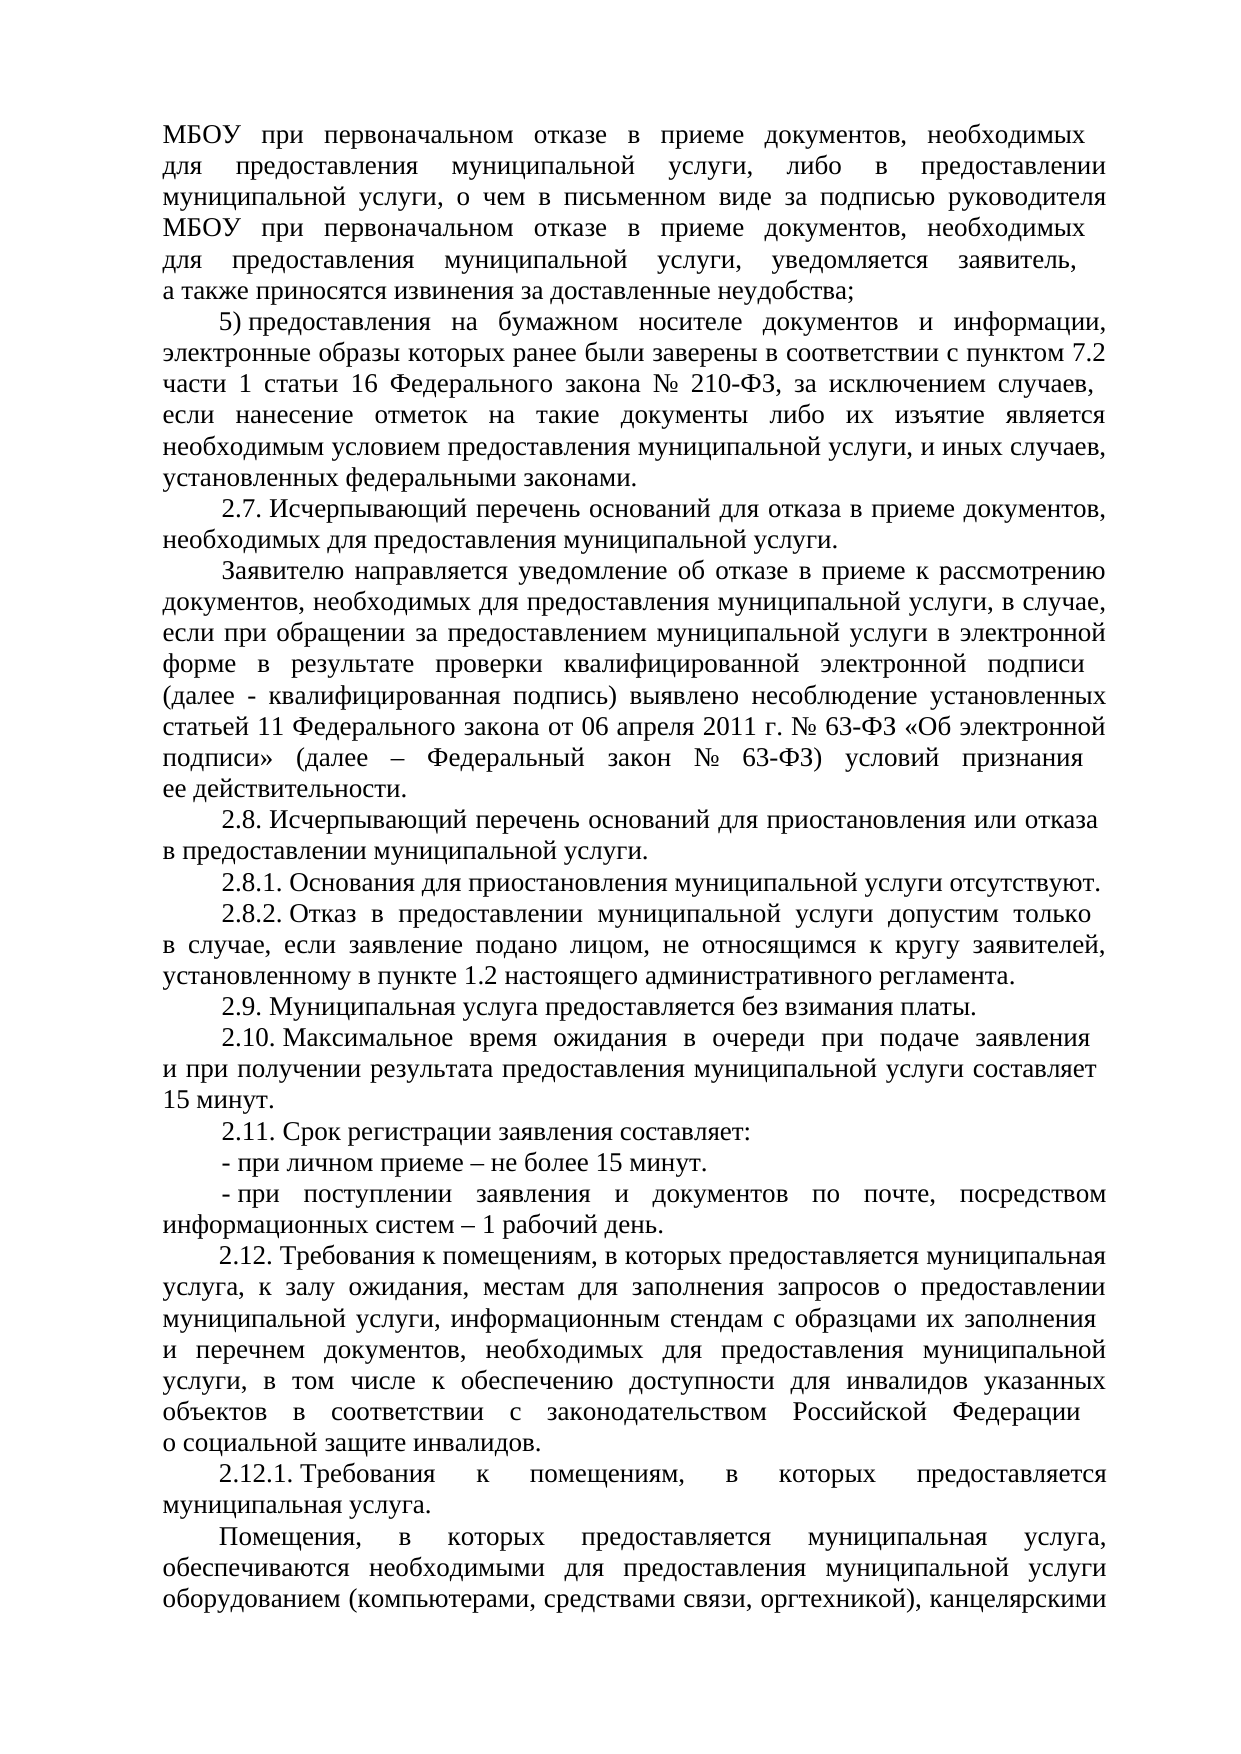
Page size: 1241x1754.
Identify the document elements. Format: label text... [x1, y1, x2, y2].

text 2.11. Срок регистрации заявления составляет: [162, 1115, 1107, 1146]
text 2.7. Исчерпывающий перечень оснований для отказа в приеме документов, необходимых для предоставления муниципальной услуги. [162, 492, 1107, 554]
text 2.10. Максимальное время ожидания в очереди при подаче заявления и при получении результата предоставления муниципальной услуги составляет 15 минут. [162, 1021, 1107, 1115]
text 5) предоставления на бумажном носителе документов и информации, электронные образы которых ранее были заверены в соответствии с пунктом 7.2 части 1 статьи 16 Федерального закона № 210-ФЗ, за исключением случаев, если нанесение отметок на такие документы либо их изъятие является необходимым условием предоставления муниципальной услуги, и иных случаев, установленных федеральными законами. [162, 305, 1107, 492]
text 2.12. Требования к помещениям, в которых предоставляется муниципальная услуга, к залу ожидания, местам для заполнения запросов о предоставлении муниципальной услуги, информационным стендам с образцами их заполнения и перечнем документов, необходимых для предоставления муниципальной услуги, в том числе к обеспечению доступности для инвалидов указанных объектов в соответствии с законодательством Российской Федерации о социальной защите инвалидов. [162, 1239, 1107, 1457]
text - при поступлении заявления и документов по почте, посредством информационных систем – 1 рабочий день. [162, 1177, 1107, 1239]
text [162, 118, 1107, 305]
text Заявителю направляется уведомление об отказе в приеме к рассмотрению документов, необходимых для предоставления муниципальной услуги, в случае, если при обращении за предоставлением муниципальной услуги в электронной форме в результате проверки квалифицированной электронной подписи (далее - квалифицированная подпись) выявлено несоблюдение установленных статьей 11 Федерального закона от 06 апреля 2011 г. № 63-ФЗ «Об электронной подписи» (далее – Федеральный закон № 63-ФЗ) условий признания ее действительности. [162, 554, 1107, 803]
text 2.8.1. Основания для приостановления муниципальной услуги отсутствуют. [162, 866, 1107, 897]
text 2.9. Муниципальная услуга предоставляется без взимания платы. [162, 990, 1107, 1021]
text 2.8.2. Отказ в предоставлении муниципальной услуги допустим только в случае, если заявление подано лицом, не относящимся к кругу заявителей, установленному в пункте 1.2 настоящего административного регламента. [162, 897, 1107, 990]
text 2.12.1. Требования к помещениям, в которых предоставляется муниципальная услуга. [162, 1457, 1107, 1520]
text 2.8. Исчерпывающий перечень оснований для приостановления или отказа в предоставлении муниципальной услуги. [162, 803, 1107, 866]
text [162, 1520, 1107, 1613]
text - при личном приеме – не более 15 минут. [162, 1146, 1107, 1177]
